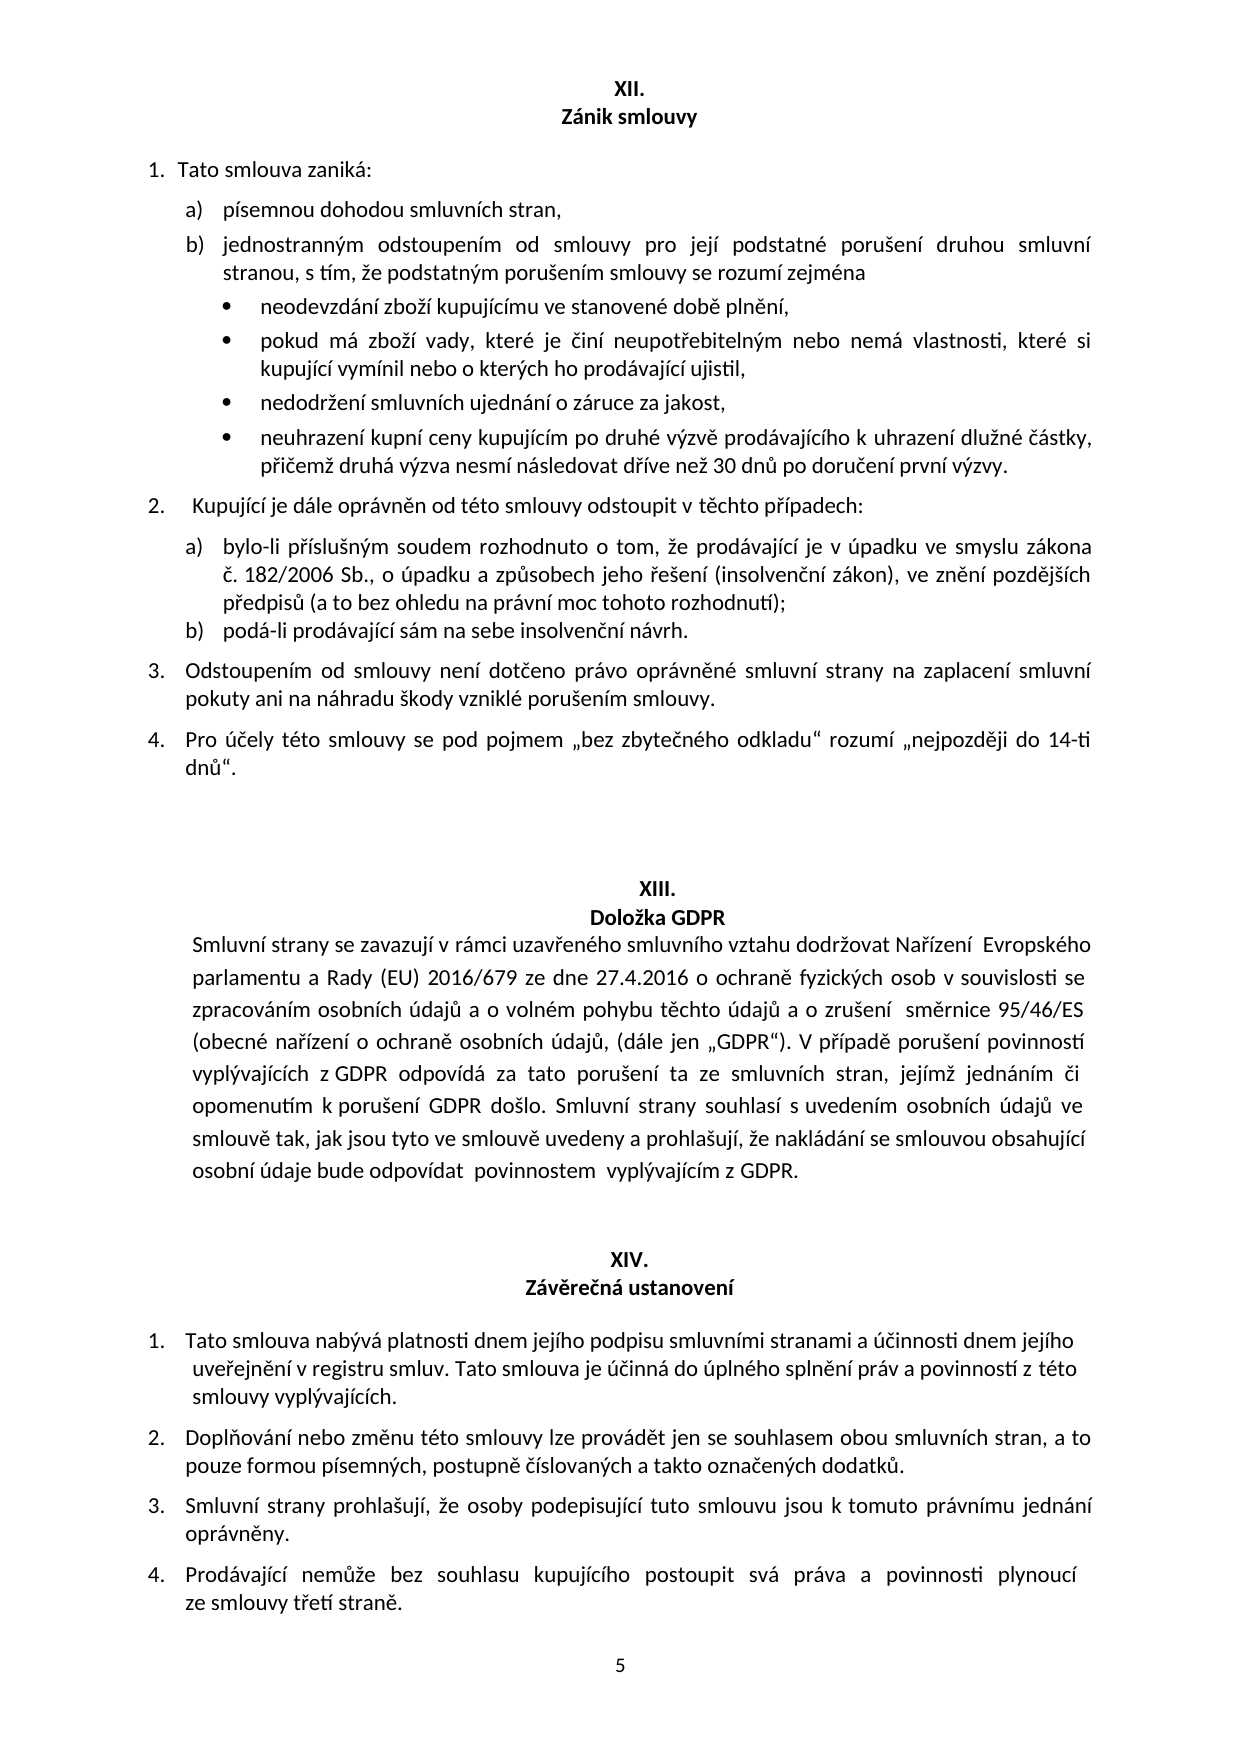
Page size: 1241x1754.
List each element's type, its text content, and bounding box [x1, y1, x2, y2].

list Tato smlouva zaniká: [148, 155, 1092, 183]
list neuhrazení kupní ceny kupujícím po druhé výzvě prodávajícího k uhrazení dlužné částky, přičemž druhá výzva nesmí následovat dříve než 30 dnů po doručení první výzvy. [223, 423, 1092, 479]
text Smluvní strany se zavazují v rámci uzavřeného smluvního vztahu dodržovat Nařízení Evropského parlamentu a Rady (EU) 2016/679 ze dne 27.4.2016 o ochraně fyzických osob v souvislosti se zpracováním osobních údajů a o volném pohybu těchto údajů a o zrušení směrnice 95/46/ES (obecné nařízení o ochraně osobních údajů, (dále jen „GDPR“). V případě porušení povinností vyplývajících z GDPR odpovídá za tato porušení ta ze smluvních stran, jejímž jednáním či opomenutím k porušení GDPR došlo. Smluvní strany souhlasí s uvedením osobních údajů ve smlouvě tak, jak jsou tyto ve smlouvě uvedeny a prohlašují, že nakládání se smlouvou obsahující osobní údaje bude odpovídat povinnostem vyplývajícím z GDPR. [154, 931, 1092, 1184]
list Kupující je dále oprávněn od této smlouvy odstoupit v těchto případech: [148, 491, 1092, 519]
list Prodávající nemůže bez souhlasu kupujícího postoupit svá práva a povinnosti plynoucí ze smlouvy třetí straně. [148, 1560, 1092, 1616]
list Odstoupením od smlouvy není dotčeno právo oprávněné smluvní strany na zaplacení smluvní pokuty ani na náhradu škody vzniklé porušením smlouvy. [148, 656, 1092, 712]
text uveřejnění v registru smluv. Tato smlouva je účinná do úplného splnění práv a povinností z této [192, 1354, 1092, 1382]
list Smluvní strany prohlašují, že osoby podepisující tuto smlouvu jsou k tomuto právnímu jednání oprávněny. [148, 1491, 1092, 1547]
list Pro účely této smlouvy se pod pojmem „bez zbytečného odkladu“ rozumí „nejpozději do 14-ti dnů“. [148, 725, 1092, 781]
text Zánik smlouvy [167, 102, 1092, 130]
text Závěrečná ustanovení [167, 1273, 1092, 1301]
text smlouvy vyplývajících. [192, 1382, 1092, 1410]
text Doložka GDPR [223, 903, 1092, 931]
list pokud má zboží vady, které je činí neupotřebitelným nebo nemá vlastnosti, které si kupující vymínil nebo o kterých ho prodávající ujistil, [223, 326, 1092, 382]
list bylo-li příslušným soudem rozhodnuto o tom, že prodávající je v úpadku ve smyslu zákona č. 182/2006 Sb., o úpadku a způsobech jeho řešení (insolvenční zákon), ve znění pozdějších předpisů (a to bez ohledu na právní moc tohoto rozhodnutí); [185, 532, 1092, 616]
list neodevzdání zboží kupujícímu ve stanovené době plnění, [223, 292, 1092, 320]
list Tato smlouva nabývá platnosti dnem jejího podpisu smluvními stranami a účinnosti dnem jejího [148, 1326, 1092, 1354]
list nedodržení smluvních ujednání o záruce za jakost, [223, 388, 1092, 417]
list jednostranným odstoupením od smlouvy pro její podstatné porušení druhou smluvní stranou, s tím, že podstatným porušením smlouvy se rozumí zejména [186, 230, 1092, 286]
text XII. [167, 74, 1092, 102]
text XIV. [167, 1245, 1092, 1273]
list Doplňování nebo změnu této smlouvy lze provádět jen se souhlasem obou smluvních stran, a to pouze formou písemných, postupně číslovaných a takto označených dodatků. [148, 1423, 1092, 1479]
list písemnou dohodou smluvních stran, [185, 195, 1092, 223]
text XIII. [223, 874, 1092, 903]
list podá-li prodávající sám na sebe insolvenční návrh. [185, 616, 1092, 644]
